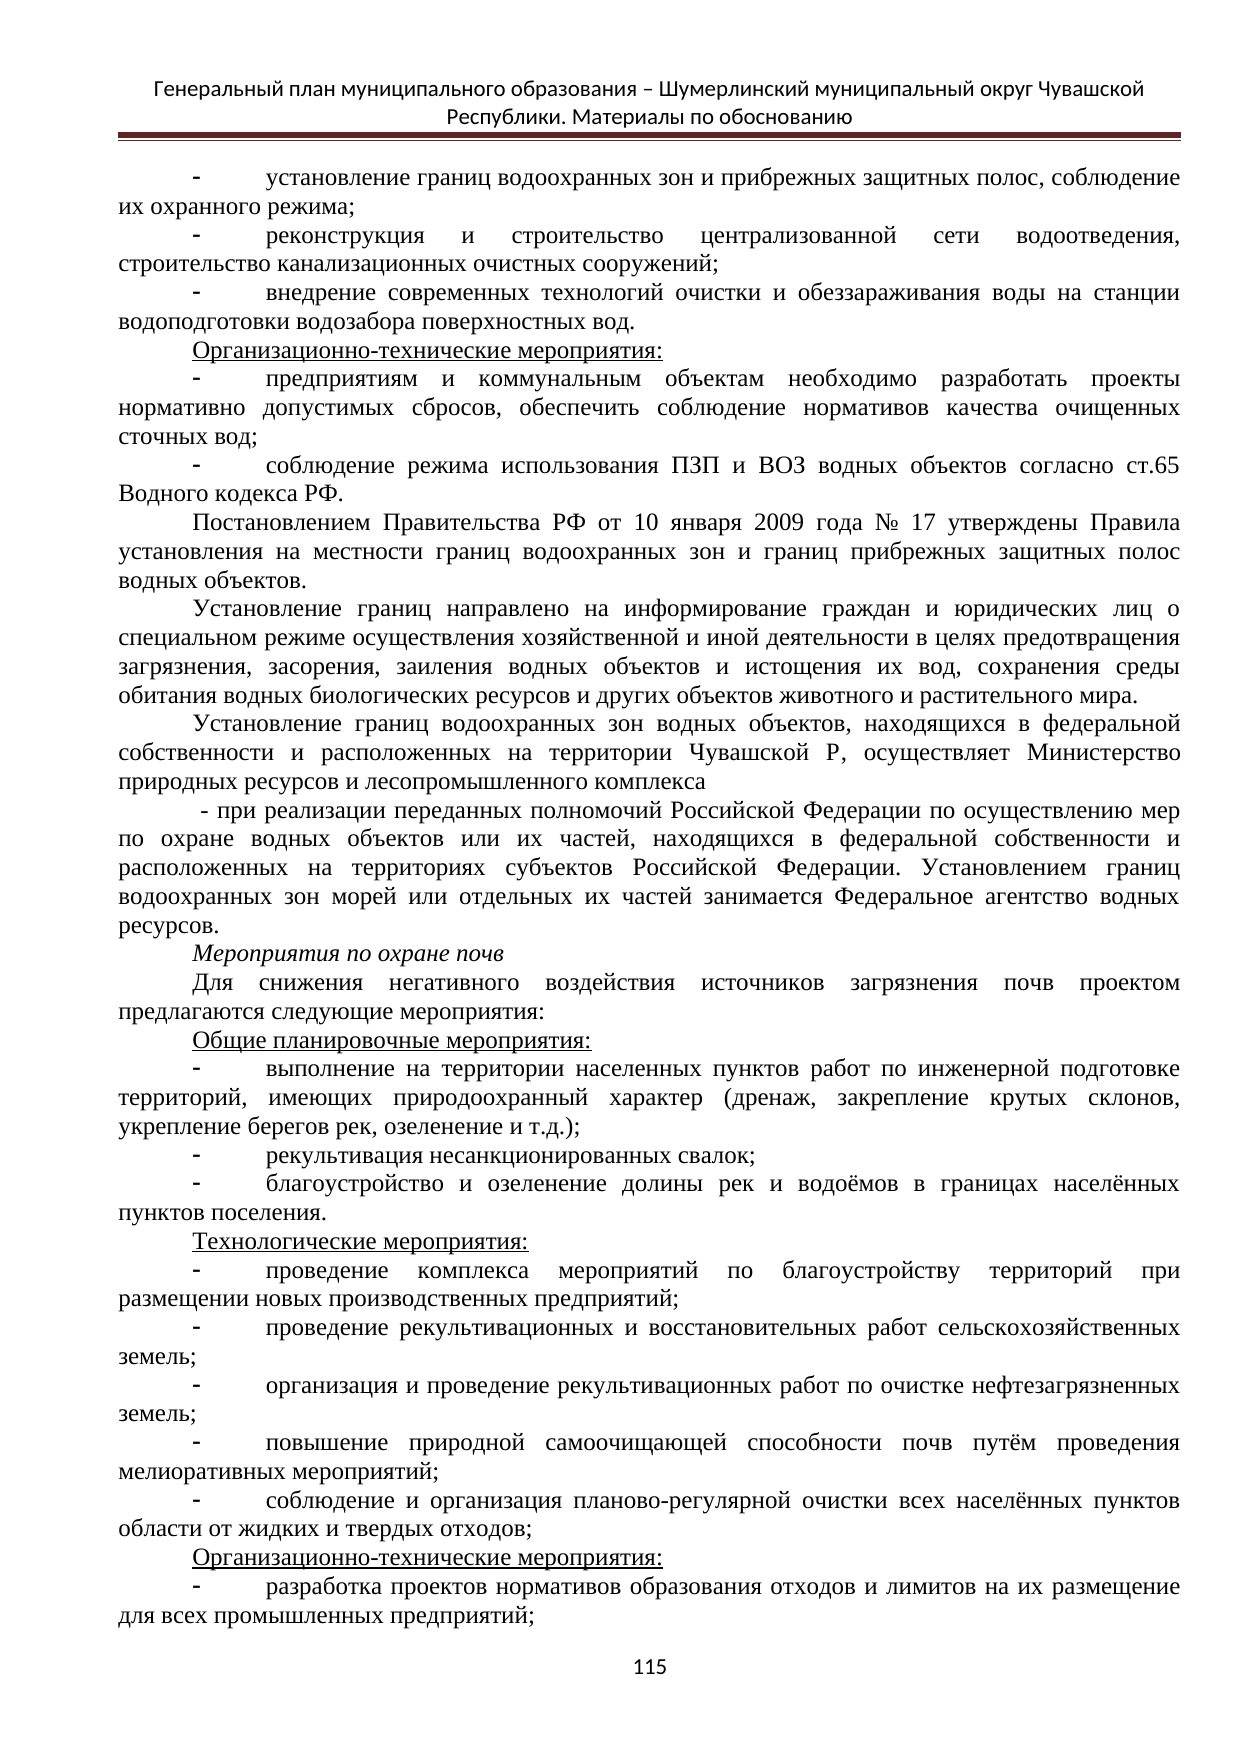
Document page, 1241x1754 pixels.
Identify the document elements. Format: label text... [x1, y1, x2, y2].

list внедрение современных технологий очистки и обеззараживания воды на станции водоподготовки водозабора поверхностных вод. [118, 277, 1181, 335]
text Организационно-технические мероприятия: [118, 335, 1181, 363]
list соблюдение и организация планово-регулярной очистки всех населённых пунктов области от жидких и твердых отходов; [118, 1485, 1181, 1542]
text Технологические мероприятия: [118, 1226, 1181, 1255]
list соблюдение режима использования ПЗП и ВОЗ водных объектов согласно ст.65 Водного кодекса РФ. [118, 450, 1181, 507]
list организация и проведение рекультивационных работ по очистке нефтезагрязненных земель; [118, 1370, 1181, 1427]
list проведение комплекса мероприятий по благоустройству территорий при размещении новых производственных предприятий; [118, 1255, 1181, 1312]
text Организационно-технические мероприятия: [118, 1542, 1181, 1571]
list благоустройство и озеленение долины рек и водоёмов в границах населённых пунктов поселения. [118, 1168, 1181, 1226]
text Для снижения негативного воздействия источников загрязнения почв проектом предлагаются следующие мероприятия: [118, 967, 1181, 1025]
text Постановлением Правительства РФ от № 17 утверждены Правила установления на местности границ водоохранных зон и границ прибрежных защитных полос водных объектов. [118, 507, 1181, 593]
list реконструкция и строительство централизованной сети водоотведения, строительство канализационных очистных сооружений; [118, 220, 1181, 277]
text Общие планировочные мероприятия: [118, 1025, 1181, 1053]
list повышение природной самоочищающей способности почв путём проведения мелиоративных мероприятий; [118, 1427, 1181, 1485]
text Установление границ водоохранных зон водных объектов, находящихся в федеральной собственности и расположенных на территории Чувашской Республики, осуществляет Министерство природных ресурсов и лесопромышленного комплекса [118, 708, 1181, 795]
list рекультивация несанкционированных свалок; [118, 1140, 1181, 1168]
text Мероприятия по охране почв [118, 938, 1181, 967]
list предприятиям и коммунальным объектам необходимо разработать проекты нормативно допустимых сбросов, обеспечить соблюдение нормативов качества очищенных сточных вод; [118, 363, 1181, 450]
text - при реализации переданных полномочий Российской Федерации по осуществлению мер по охране водных объектов или их частей, находящихся в федеральной собственности и расположенных на территориях субъектов Российской Федерации. Установлением границ водоохранных зон морей или отдельных их частей занимается Федеральное агентство водных ресурсов. [118, 795, 1181, 938]
text Установление границ направлено на информирование граждан и юридических лиц о специальном режиме осуществления хозяйственной и иной деятельности в целях предотвращения загрязнения, засорения, заиления водных объектов и истощения их вод, сохранения среды обитания водных биологических ресурсов и других объектов животного и растительного мира. [118, 593, 1181, 708]
list установление границ водоохранных зон и прибрежных защитных полос, соблюдение их охранного режима; [118, 162, 1181, 220]
list разработка проектов нормативов образования отходов и лимитов на их размещение для всех промышленных предприятий; [118, 1571, 1181, 1628]
list проведение рекультивационных и восстановительных работ сельскохозяйственных земель; [118, 1312, 1181, 1370]
list выполнение на территории населенных пунктов работ по инженерной подготовке территорий, имеющих природоохранный характер (дренаж, закрепление крутых склонов, укрепление берегов рек, озеленение и т.д.); [118, 1053, 1181, 1140]
